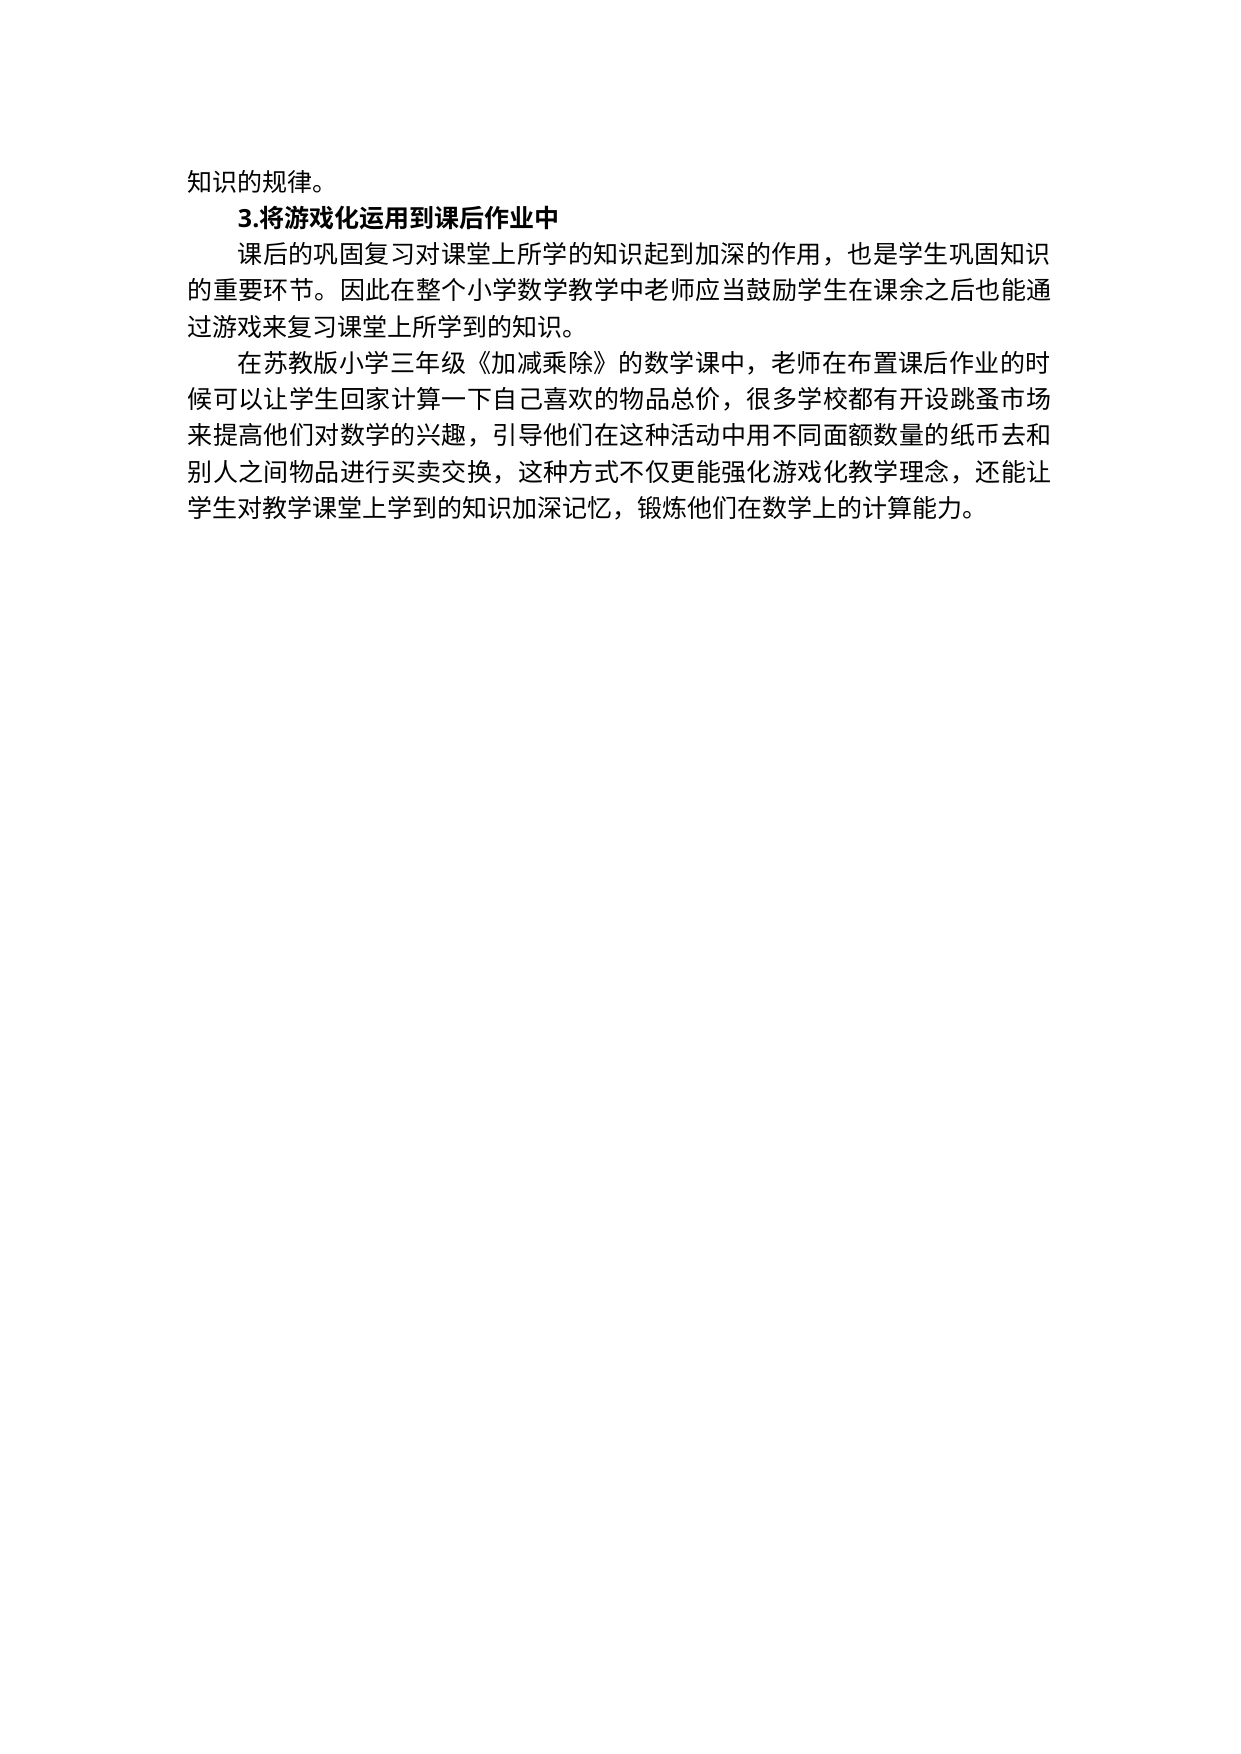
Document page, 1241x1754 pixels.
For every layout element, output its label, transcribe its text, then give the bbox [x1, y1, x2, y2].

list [187, 162, 1053, 198]
list 课后的巩固复习对课堂上所学的知识起到加深的作用，也是学生巩固知识的重要环节。因此在整个小学数学教学中老师应当鼓励学生在课余之后也能通过游戏来复习课堂上所学到的知识。 [187, 234, 1053, 343]
list 在苏教版小学三年级《加减乘除》的数学课中，老师在布置课后作业的时候可以让学生回家计算一下自己喜欢的物品总价，很多学校都有开设跳蚤市场来提高他们对数学的兴趣，引导他们在这种活动中用不同面额数量的纸币去和别人之间物品进行买卖交换，这种方式不仅更能强化游戏化教学理念，还能让学生对教学课堂上学到的知识加深记忆，锻炼他们在数学上的计算能力。 [187, 343, 1053, 524]
list 3.将游戏化运用到课后作业中 [238, 198, 1053, 234]
